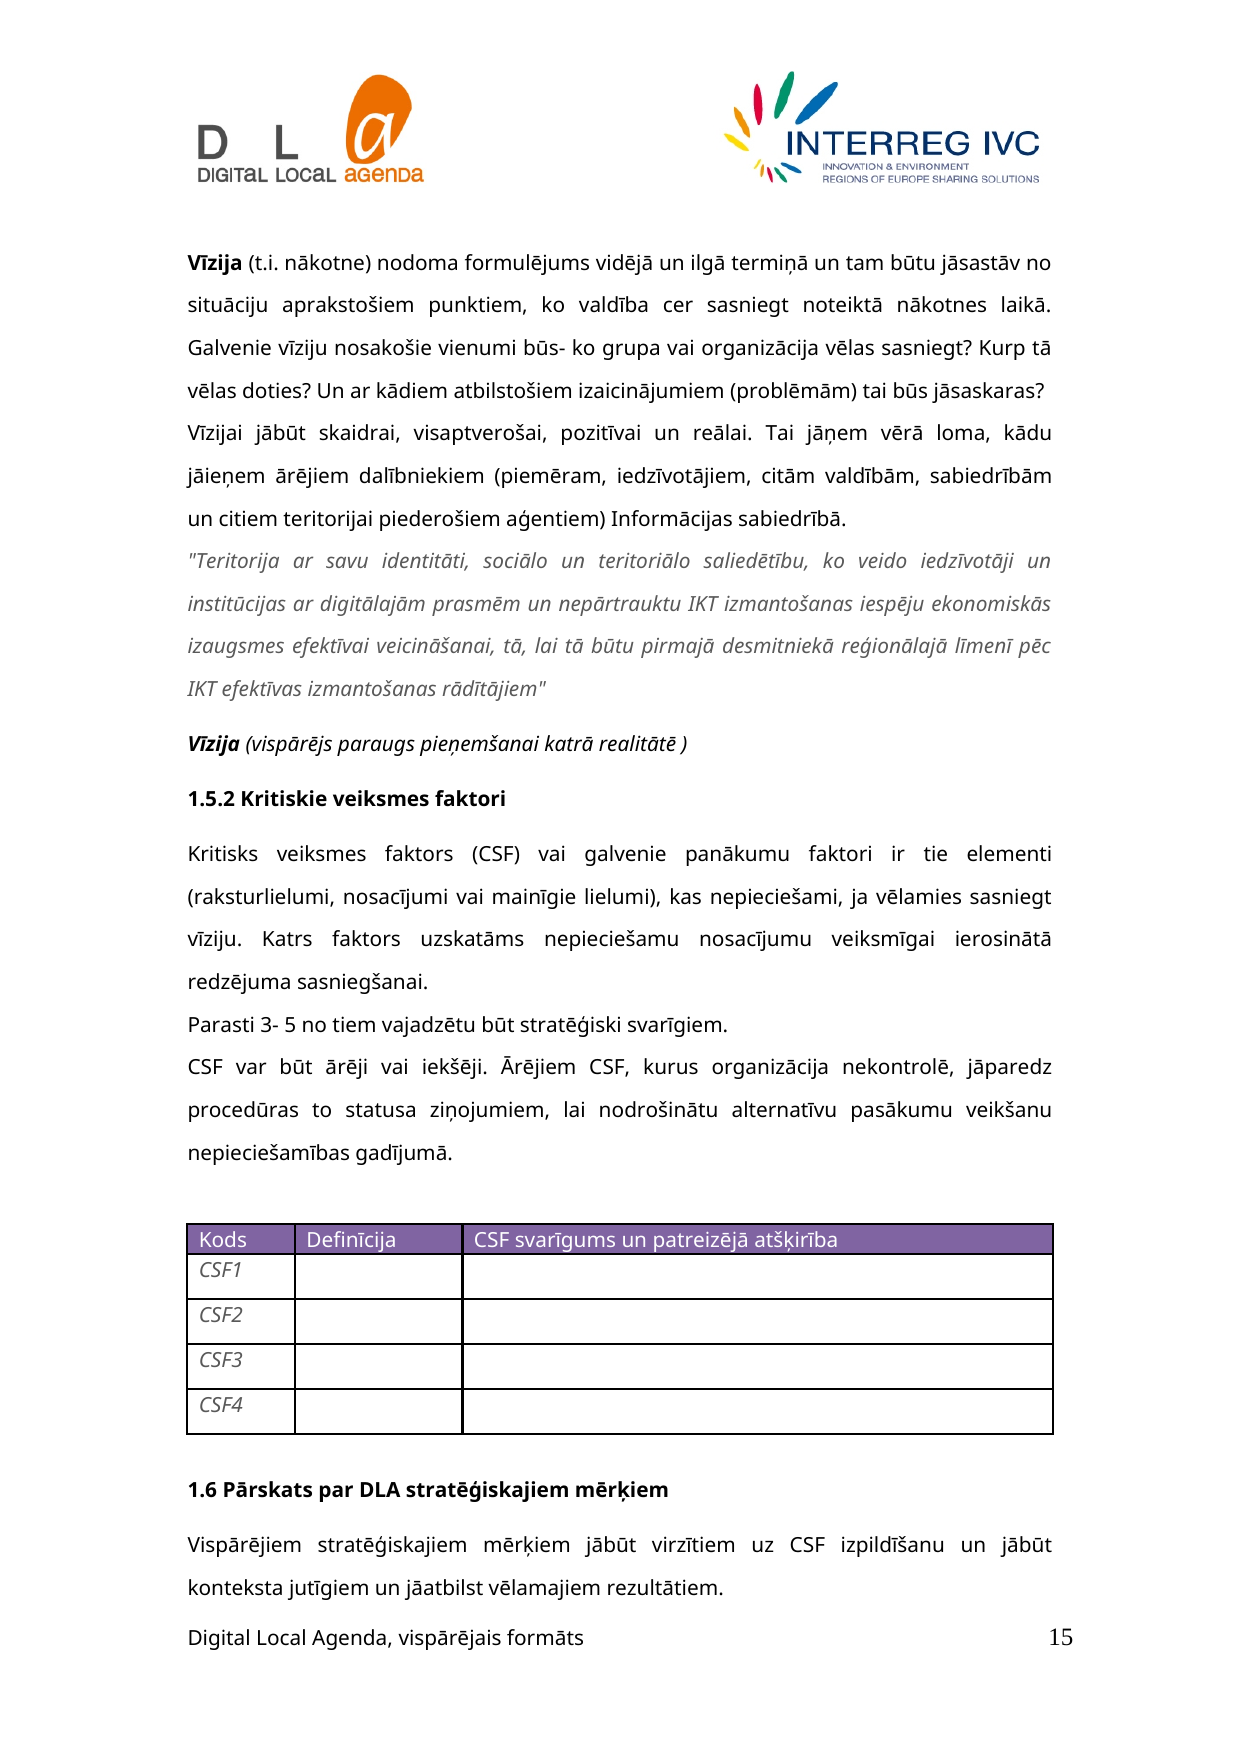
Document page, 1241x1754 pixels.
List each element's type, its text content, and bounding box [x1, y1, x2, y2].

text "Teritorija ar savu identitāti, sociālo un teritoriālo saliedētību, ko veido iedzīvotāji un institūcijas ar digitālajām prasmēm un nepārtrauktu IKT izmantošanas iespēju ekonomiskās izaugsmes efektīvai veicināšanai, tā, lai tā būtu pirmajā desmitniekā reģionālajā līmenī pēc IKT efektīvas izmantošanas rādītājiem" [187, 546, 1053, 702]
picture [712, 64, 1047, 186]
table_cell [296, 1300, 461, 1343]
table_cell [296, 1390, 461, 1432]
subtitle 1.6 Pārskats par DLA stratēģiskajiem mērķiem [187, 1476, 1053, 1504]
text CSF var būt ārēji vai iekšēji. Ārējiem CSF, kurus organizācija nekontrolē, jāparedz procedūras to statusa ziņojumiem, lai nodrošinātu alternatīvu pasākumu veikšanu nepieciešamības gadījumā. [187, 1052, 1053, 1166]
table_cell CSF1 [188, 1255, 294, 1298]
text Vīzijai jābūt skaidrai, visaptverošai, pozitīvai un reālai. Tai jāņem vērā loma, kādu jāieņem ārējiem dalībniekiem (piemēram, iedzīvotājiem, citām valdībām, sabiedrībām un citiem teritorijai piederošiem aģentiem) Informācijas sabiedrībā. [187, 418, 1053, 532]
subtitle 1.5.2 Kritiskie veiksmes faktori [187, 784, 1053, 813]
text Vīzija (t.i. nākotne) nodoma formulējums vidējā un ilgā termiņā un tam būtu jāsastāv no situāciju aprakstošiem punktiem, ko valdība cer sasniegt noteiktā nākotnes laikā. Galvenie vīziju nosakošie vienumi būs- ko grupa vai organizācija vēlas sasniegt? Kurp tā vēlas doties? Un ar kādiem atbilstošiem izaicinājumiem (problēmām) tai būs jāsaskaras? [187, 248, 1053, 404]
text Kritisks veiksmes faktors (CSF) vai galvenie panākumu faktori ir tie elementi (raksturlielumi, nosacījumi vai mainīgie lielumi), kas nepieciešami, ja vēlamies sasniegt vīziju. Katrs faktors uzskatāms nepieciešamu nosacījumu veiksmīgai ierosinātā redzējuma sasniegšanai. [187, 839, 1053, 996]
table_cell CSF2 [188, 1300, 294, 1343]
table_header Definīcija [296, 1225, 461, 1253]
table_cell [296, 1345, 461, 1388]
text Parasti 3- 5 no tiem vajadzētu būt stratēģiski svarīgiem. [187, 1010, 1053, 1038]
table_cell [464, 1300, 1052, 1343]
table_cell CSF3 [188, 1345, 294, 1388]
text Vispārējiem stratēģiskajiem mērķiem jābūt virzītiem uz CSF izpildīšanu un jābūt konteksta jutīgiem un jāatbilst vēlamajiem rezultātiem. [187, 1531, 1053, 1602]
table_cell CSF4 [188, 1390, 294, 1432]
text Vīzija (vispārējs paraugs pieņemšanai katrā realitātē ) [187, 729, 1053, 758]
table_cell [464, 1255, 1052, 1298]
table_cell [464, 1345, 1052, 1388]
picture [187, 62, 434, 188]
table_header CSF svarīgums un patreizējā atšķirība [464, 1225, 1052, 1253]
table_cell [464, 1390, 1052, 1432]
table_cell [296, 1255, 461, 1298]
table_header Kods [188, 1225, 294, 1253]
